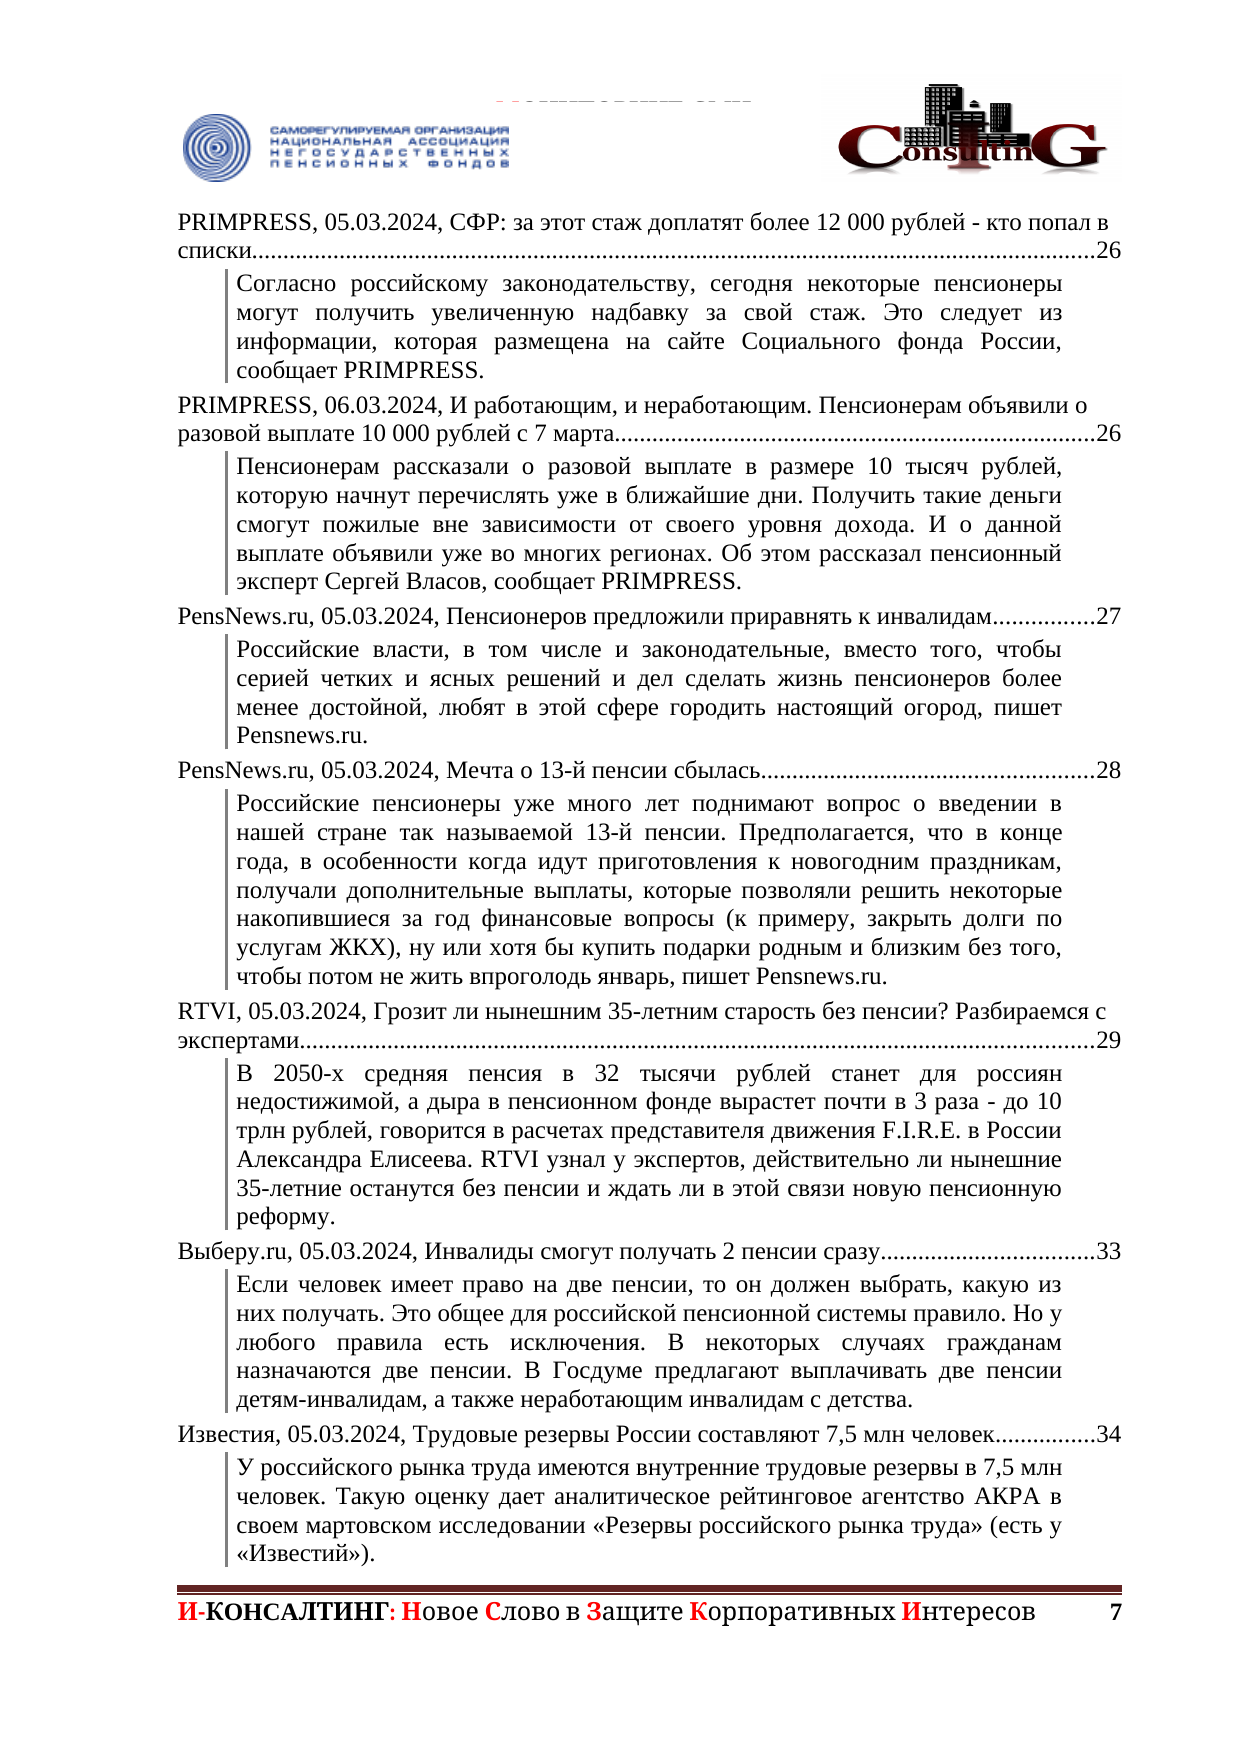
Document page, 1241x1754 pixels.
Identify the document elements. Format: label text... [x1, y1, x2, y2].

text Пенсионерам рассказали о разовой выплате в размере 10 тысяч рублей, которую начнут перечислять уже в ближайшие дни. Получить такие деньги смогут пожилые вне зависимости от своего уровня дохода. И о данной выплате объявили уже во многих регионах. Об этом рассказал пенсионный эксперт Сергей Власов, сообщает PRIMPRESS. 26 [228, 451, 1063, 595]
text У российского рынка труда имеются внутренние трудовые резервы в 7,5 млн человек. Такую оценку дает аналитическое рейтинговое агентство АКРА в своем мартовском исследовании «Резервы российского рынка труда» (есть у «Известий»). 34 [228, 1452, 1063, 1567]
text RTVI, 05.03.2024, Грозит ли нынешним 35-летним старость без пенсии? Разбираемся с экспертами 29 [177, 996, 1122, 1053]
text PRIMPRESS, 05.03.2024, СФР: за этот стаж доплатят более 12 000 рублей - кто попал в списки 26 [177, 207, 1122, 264]
text Выберу.ru, 05.03.2024, Инвалиды смогут получать 2 пенсии сразу 33 [177, 1236, 1122, 1265]
text PеnsNеws.ru, 05.03.2024, Пенсионеров предложили приравнять к инвалидам 27 [177, 601, 1122, 630]
picture [821, 73, 1122, 182]
text Российские пенсионеры уже много лет поднимают вопрос о введении в нашей стране так называемой 13-й пенсии. Предполагается, что в конце года, в особенности когда идут приготовления к новогодним праздникам, получали дополнительные выплаты, которые позволяли решить некоторые накопившиеся за год финансовые вопросы (к примеру, закрыть долги по услугам ЖКХ), ну или хотя бы купить подарки родным и близким без того, чтобы потом не жить впроголодь январь, пишет Pеnsnеws.ru. 28 [225, 788, 1063, 990]
text В 2050-х средняя пенсия в 32 тысячи рублей станет для россиян недостижимой, а дыра в пенсионном фонде вырастет почти в 3 раза - до 10 трлн рублей, говорится в расчетах представителя движения F.I.R.E. в России Александра Елисеева. RTVI узнал у экспертов, действительно ли нынешние 35-летние останутся без пенсии и ждать ли в этой связи новую пенсионную реформу. 29 [228, 1058, 1063, 1230]
text Если человек имеет право на две пенсии, то он должен выбрать, какую из них получать. Это общее для российской пенсионной системы правило. Но у любого правила есть исключения. В некоторых случаях гражданам назначаются две пенсии. В Госдуме предлагают выплачивать две пенсии детям-инвалидам, а также неработающим инвалидам с детства. 33 [228, 1269, 1063, 1413]
text PRIMPRESS, 06.03.2024, И работающим, и неработающим. Пенсионерам объявили о разовой выплате 10 000 рублей с 7 марта 26 [177, 390, 1122, 447]
picture [183, 114, 509, 182]
text Согласно российскому законодательству, сегодня некоторые пенсионеры могут получить увеличенную надбавку за свой стаж. Это следует из информации, которая размещена на сайте Социального фонда России, сообщает PRIMPRESS. 26 [225, 268, 1063, 383]
text Российские власти, в том числе и законодательные, вместо того, чтобы серией четких и ясных решений и дел сделать жизнь пенсионеров более менее достойной, любят в этой сфере городить настоящий огород, пишет Pеnsnеws.ru. 27 [228, 634, 1063, 749]
text PеnsNеws.ru, 05.03.2024, Мечта о 13-й пенсии сбылась 28 [177, 756, 1122, 784]
text Известия, 05.03.2024, Трудовые резервы России составляют 7,5 млн человек 34 [177, 1419, 1122, 1448]
